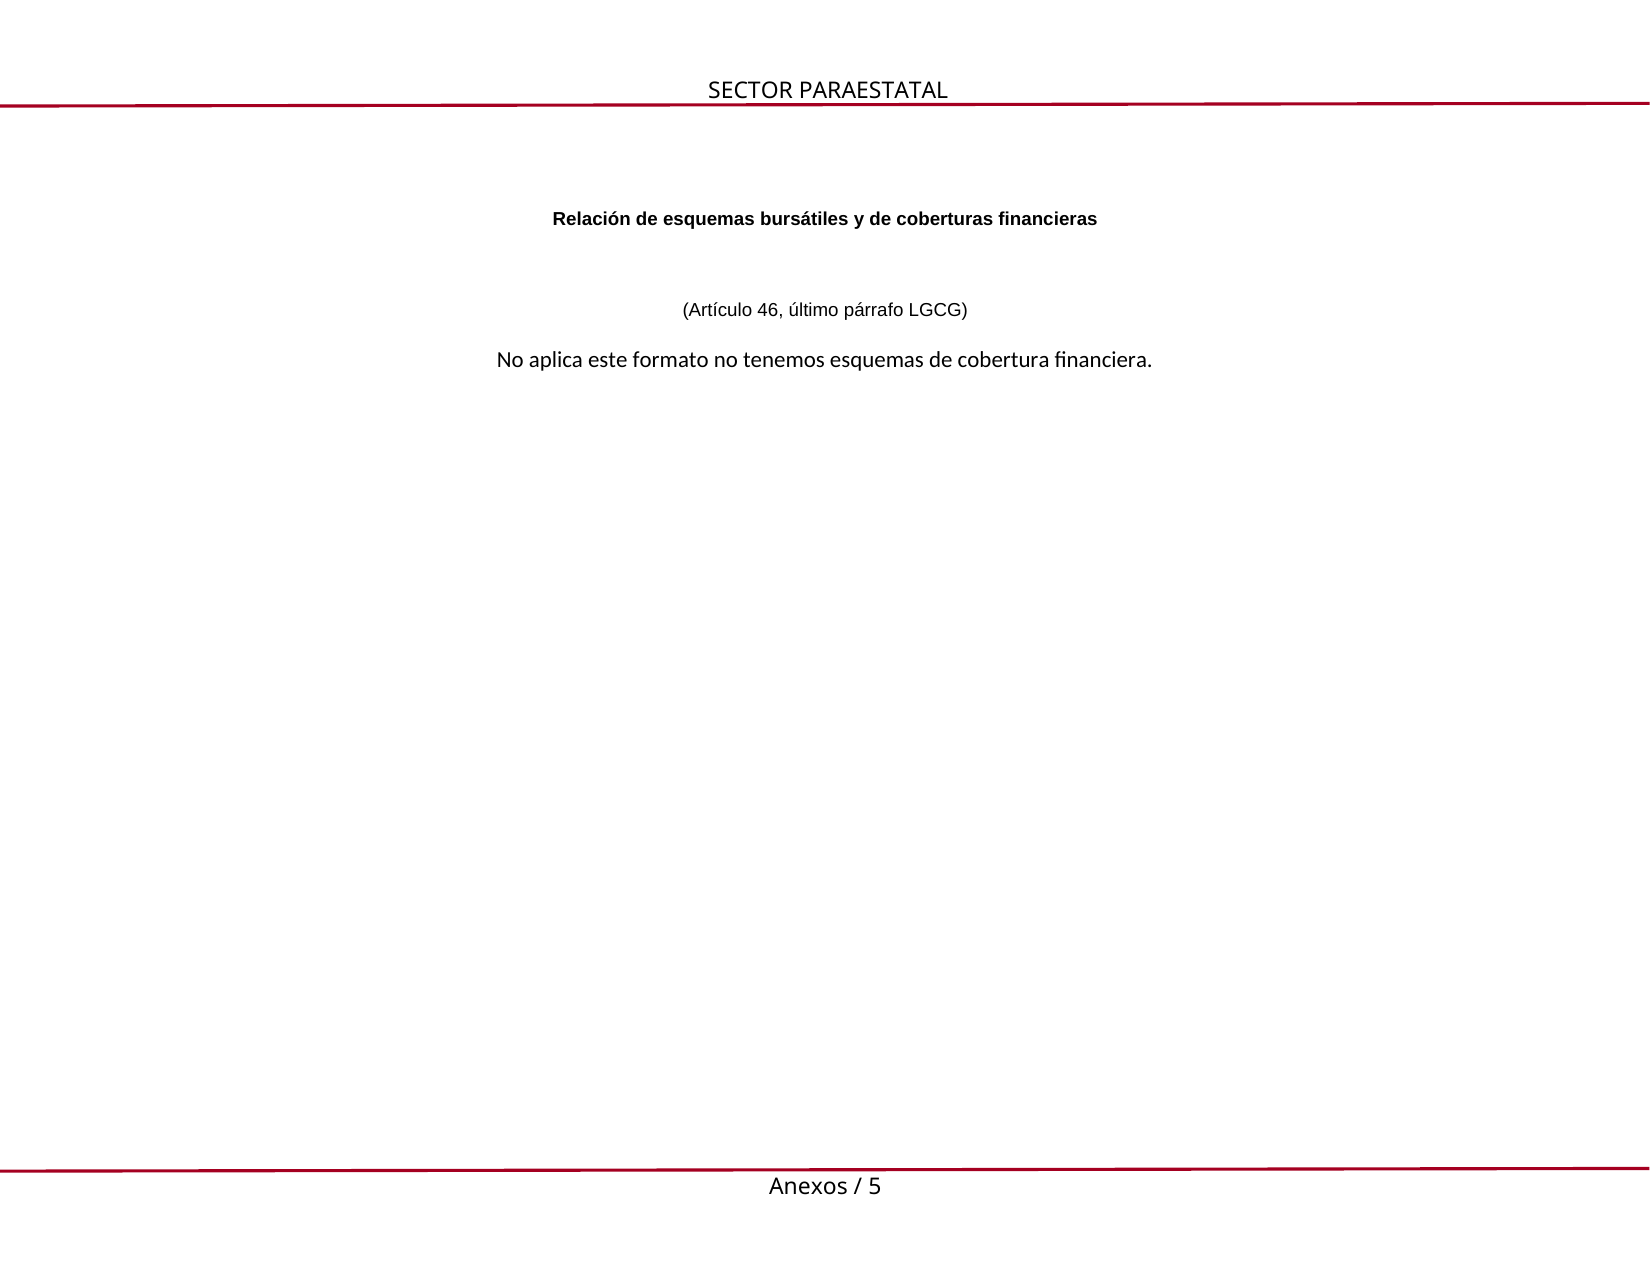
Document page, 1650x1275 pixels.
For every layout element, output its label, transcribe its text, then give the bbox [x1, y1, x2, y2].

text (Artículo 46, último párrafo LGCG) [112, 299, 1538, 321]
text Relación de esquemas bursátiles y de coberturas financieras [112, 208, 1538, 229]
text No aplica este formato no tenemos esquemas de cobertura financiera. [112, 345, 1538, 373]
